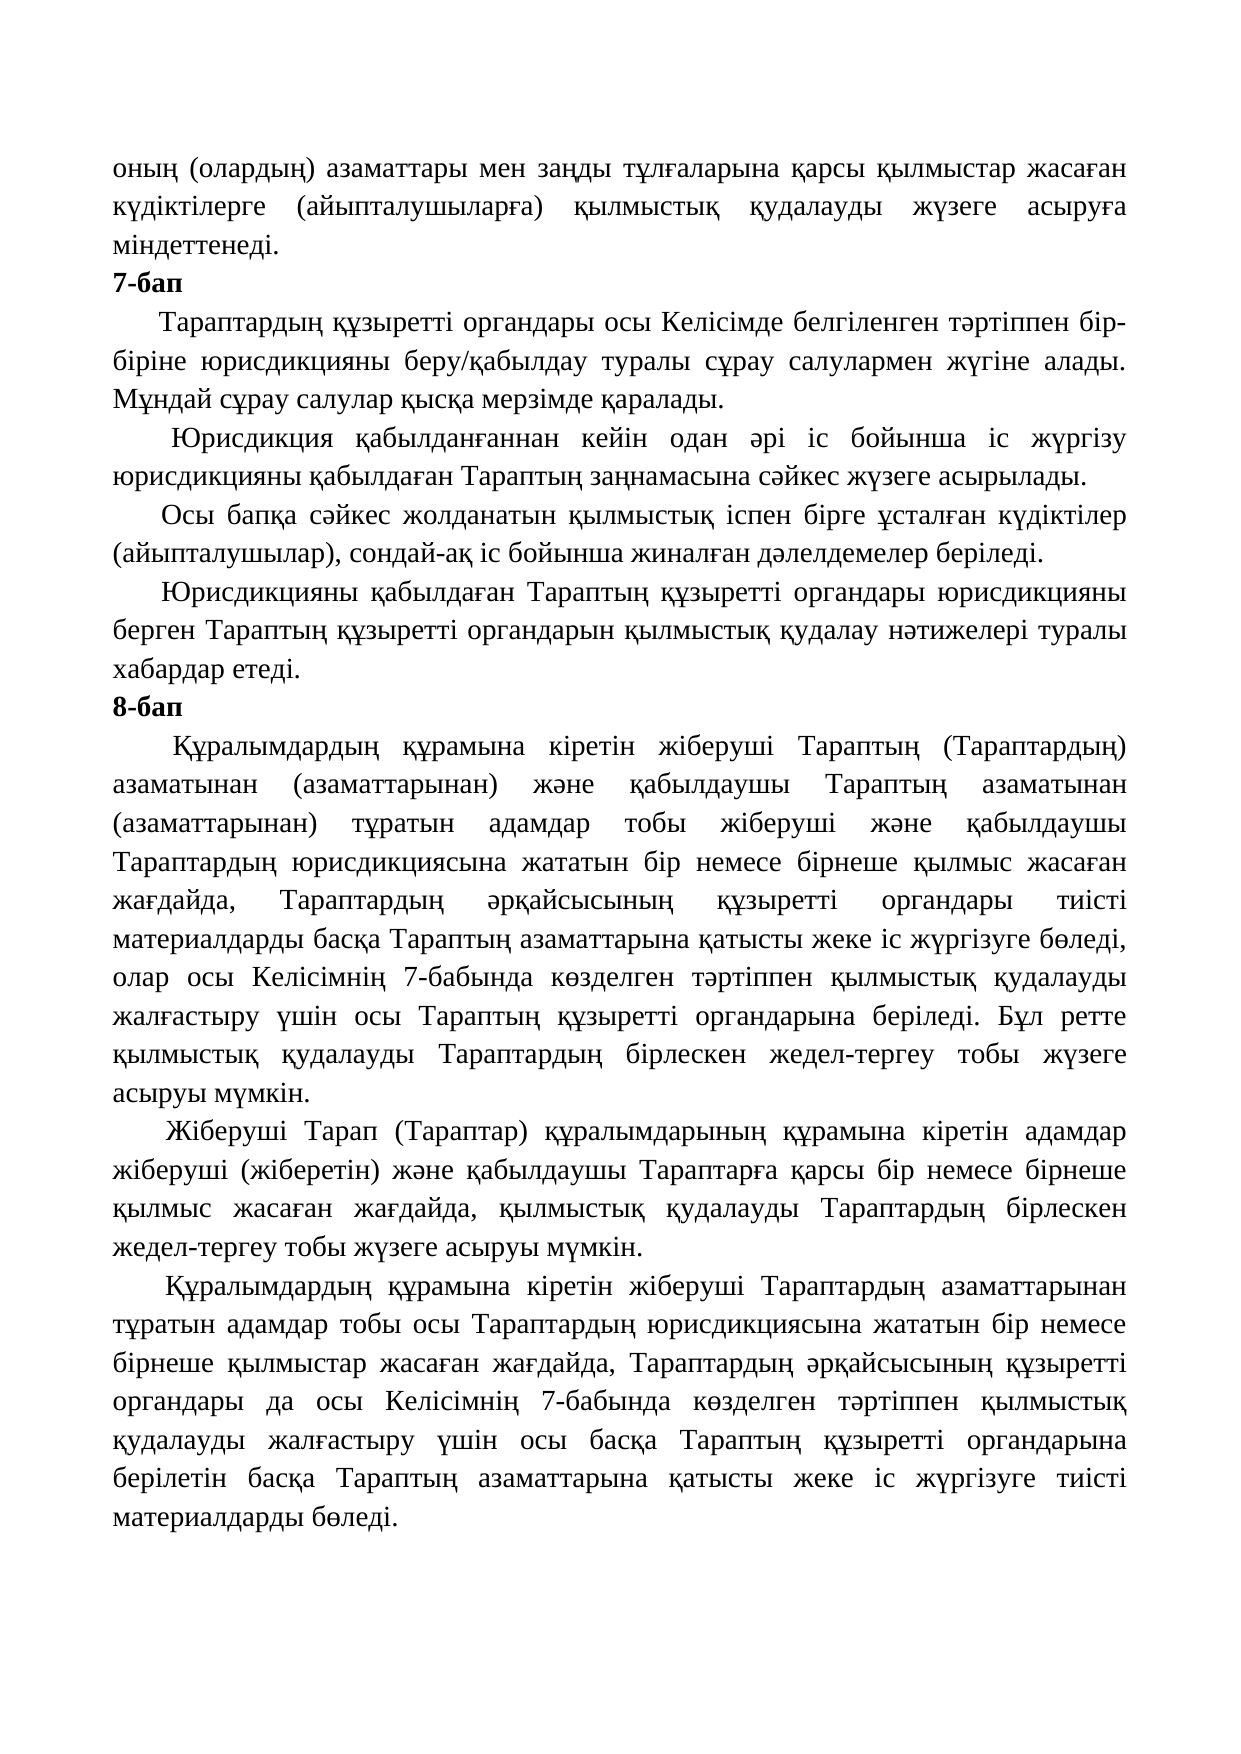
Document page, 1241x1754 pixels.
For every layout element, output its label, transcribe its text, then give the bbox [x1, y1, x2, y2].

text Құралымдардың құрамына кіретін жіберуші Тараптардың азаматтарынан тұратын адамдар тобы осы Тараптардың юрисдикциясына жататын бір немесе бірнеше қылмыстар жасаған жағдайда, Тараптардың әрқайсысының құзыретті органдары да осы Келісімнің 7-бабында көзделген тәртіппен қылмыстық қудалауды жалғастыру үшін осы басқа Тараптың құзыретті органдарына берілетін басқа Тараптың азаматтарына қатысты жеке іс жүргізуге тиісті материалдарды бөледі. [112, 1268, 1128, 1532]
text 7-бап [112, 266, 1128, 299]
text Тараптардың құзыретті органдары осы Келісімде белгіленген тәртіппен бір-біріне юрисдикцияны беру/қабылдау туралы сұрау салулармен жүгіне алады. Мұндай сұрау салулар қысқа мерзімде қаралады. [112, 304, 1128, 415]
text Құралымдардың құрамына кіретін жіберуші Тараптың (Тараптардың) азаматынан (азаматтарынан) және қабылдаушы Тараптың азаматынан (азаматтарынан) тұратын адамдар тобы жіберуші және қабылдаушы Тараптардың юрисдикциясына жататын бір немесе бірнеше қылмыс жасаған жағдайда, Тараптардың әрқайсысының құзыретті органдары тиісті материалдарды басқа Тараптың азаматтарына қатысты жеке іс жүргізуге бөледі, олар осы Келісімнің 7-бабында көзделген тәртіппен қылмыстық қудалауды жалғастыру үшін осы Тараптың құзыретті органдарына беріледі. Бұл ретте қылмыстық қудалауды Тараптардың бірлескен жедел-тергеу тобы жүзеге асыруы мүмкін. [112, 728, 1128, 1108]
text Юрисдикция қабылданғаннан кейін одан әрі іс бойынша іс жүргізу юрисдикцияны қабылдаған Тараптың заңнамасына сәйкес жүзеге асырылады. [112, 420, 1128, 492]
text 8-бап [112, 689, 1128, 723]
text Осы бапқа сәйкес жолданатын қылмыстық іспен бірге ұсталған күдіктілер (айыпталушылар), сондай-ақ іс бойынша жиналған дәлелдемелер беріледі. [112, 497, 1128, 569]
text Жіберуші Тарап (Тараптар) құралымдарының құрамына кіретін адамдар жіберуші (жіберетін) және қабылдаушы Тараптарға қарсы бір немесе бірнеше қылмыс жасаған жағдайда, қылмыстық қудалауды Тараптардың бірлескен жедел-тергеу тобы жүзеге асыруы мүмкін. [112, 1113, 1128, 1263]
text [112, 150, 1128, 261]
text Юрисдикцияны қабылдаған Тараптың құзыретті органдары юрисдикцияны берген Тараптың құзыретті органдарын қылмыстық қудалау нәтижелері туралы хабардар етеді. [112, 574, 1128, 684]
